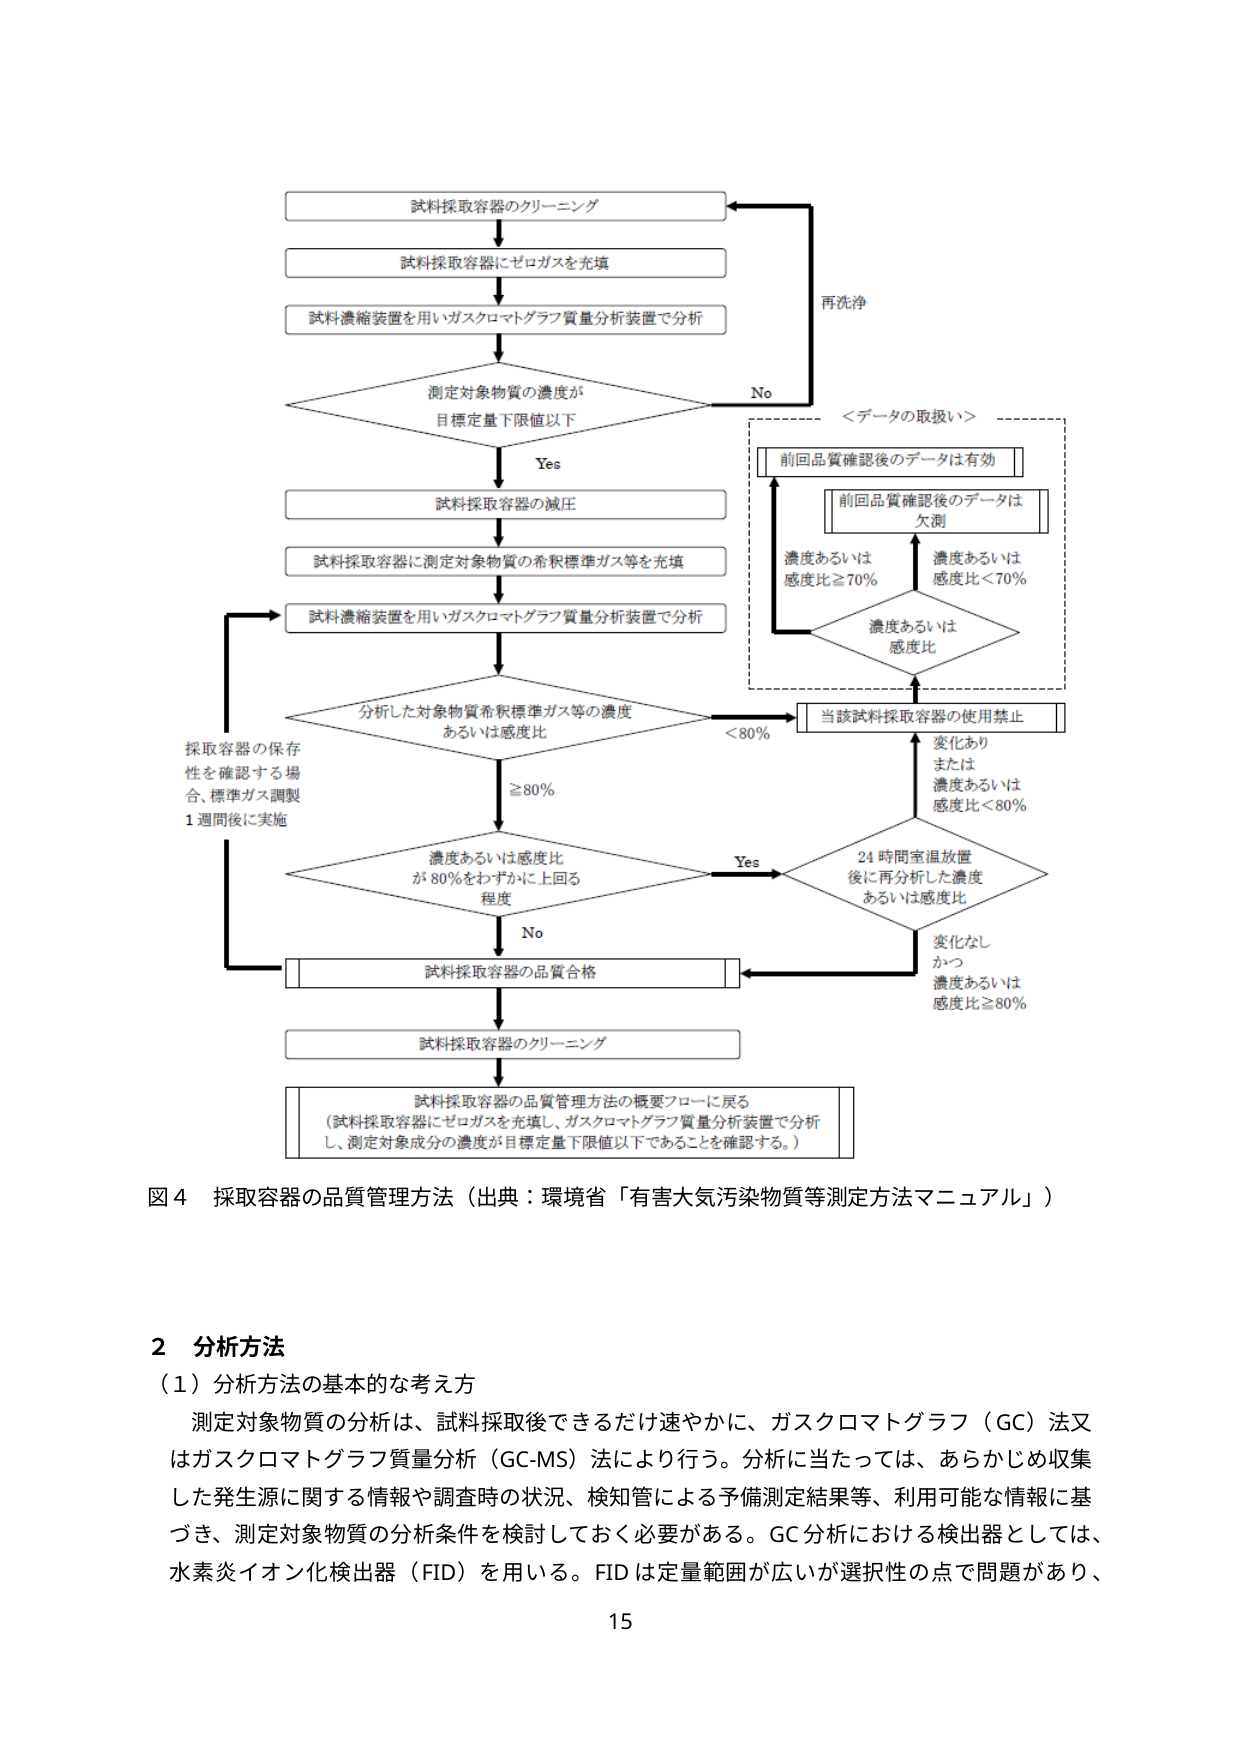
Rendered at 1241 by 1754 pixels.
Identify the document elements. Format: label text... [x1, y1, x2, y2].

text （１）分析方法の基本的な考え方 [148, 1364, 1092, 1402]
subtitle ２ 分析方法 [148, 1327, 1092, 1364]
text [169, 1402, 1092, 1589]
text 図４ 採取容器の品質管理方法（出典：環境省「有害大気汚染物質等測定方法マニュアル」） [148, 1177, 1092, 1214]
picture [169, 169, 1086, 1172]
